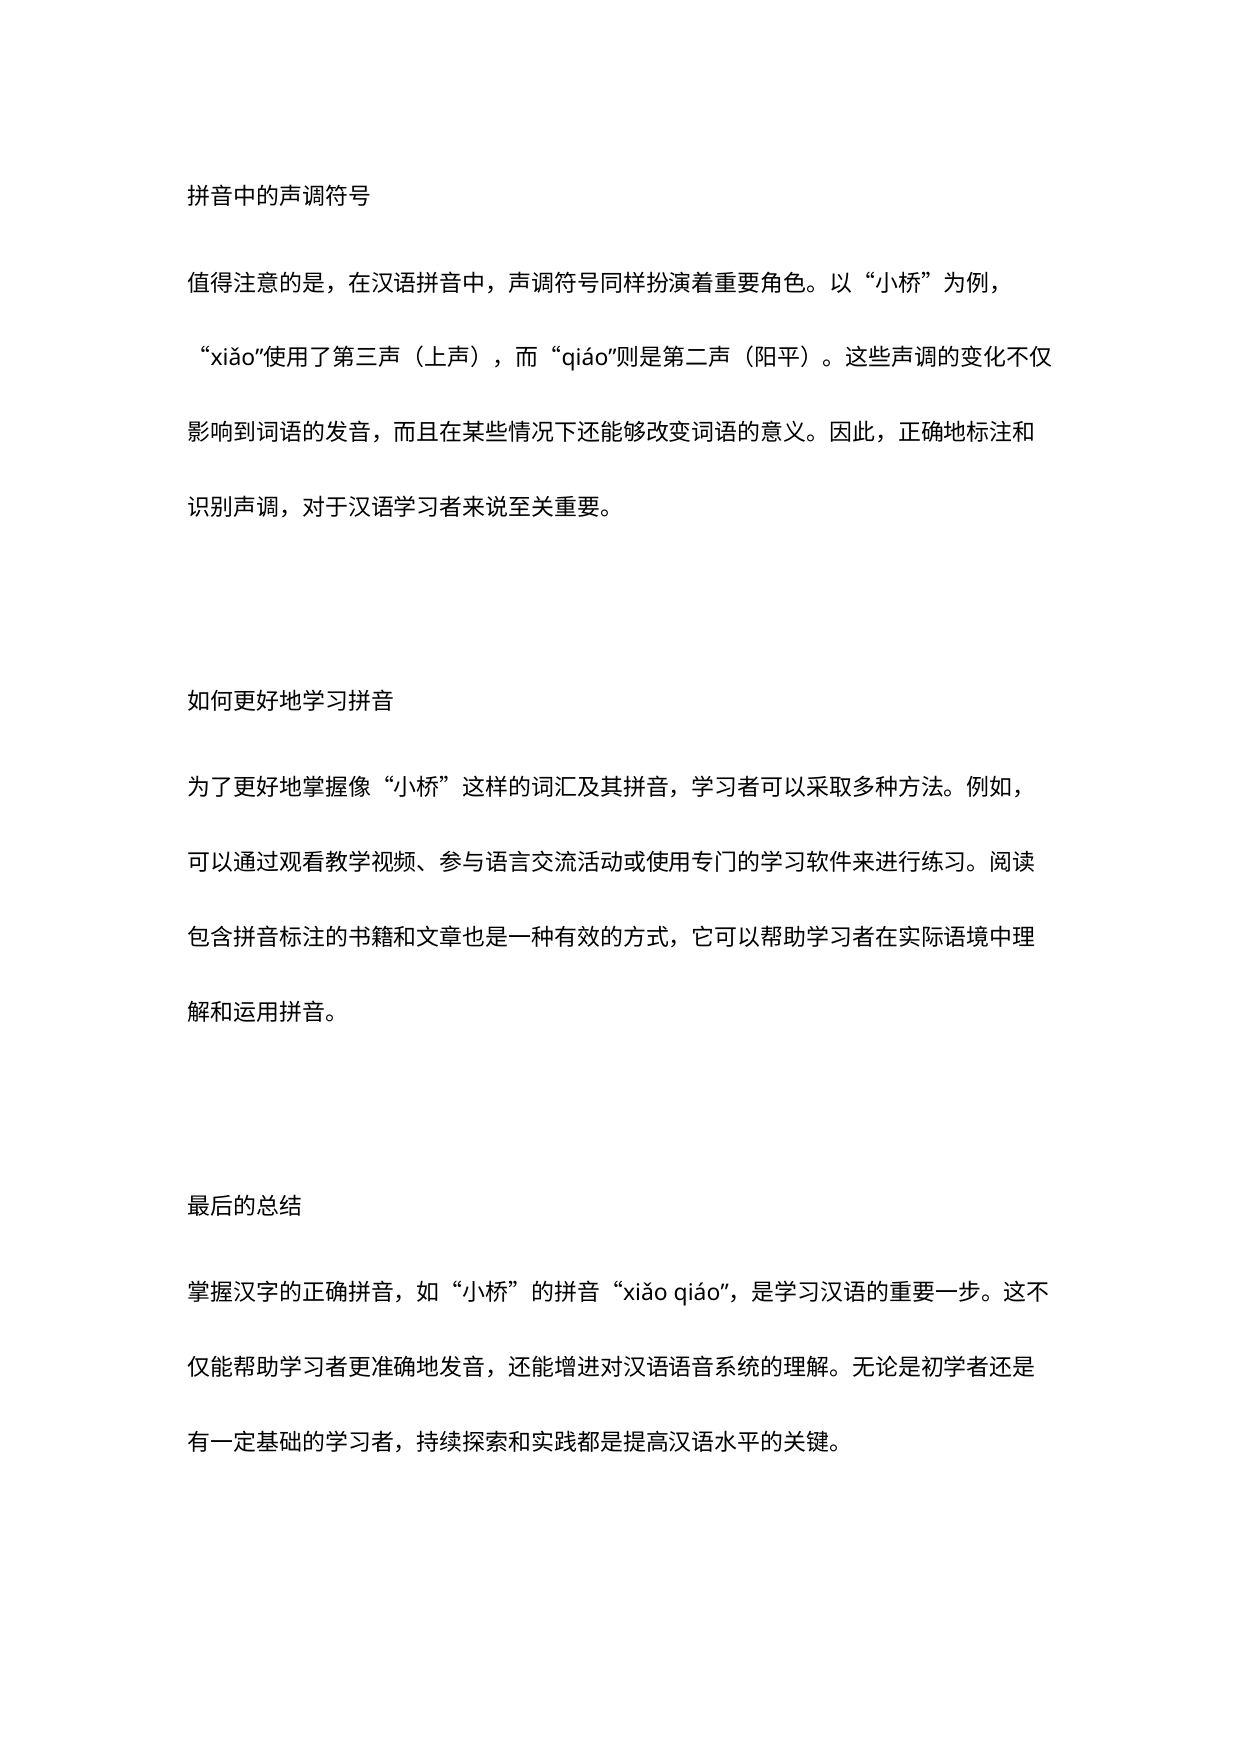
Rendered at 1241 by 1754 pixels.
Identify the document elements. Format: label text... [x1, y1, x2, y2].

text 拼音中的声调符号 [187, 162, 1053, 227]
text 掌握汉字的正确拼音，如“小桥”的拼音“xiǎo qiáo”，是学习汉语的重要一步。这不仅能帮助学习者更准确地发音，还能增进对汉语语音系统的理解。无论是初学者还是有一定基础的学习者，持续探索和实践都是提高汉语水平的关键。 [187, 1258, 1053, 1473]
text 值得注意的是，在汉语拼音中，声调符号同样扮演着重要角色。以“小桥”为例，“xiǎo”使用了第三声（上声），而“qiáo”则是第二声（阳平）。这些声调的变化不仅影响到词语的发音，而且在某些情况下还能够改变词语的意义。因此，正确地标注和识别声调，对于汉语学习者来说至关重要。 [187, 248, 1053, 538]
text 最后的总结 [187, 1172, 1053, 1237]
text 为了更好地掌握像“小桥”这样的词汇及其拼音，学习者可以采取多种方法。例如，可以通过观看教学视频、参与语言交流活动或使用专门的学习软件来进行练习。阅读包含拼音标注的书籍和文章也是一种有效的方式，它可以帮助学习者在实际语境中理解和运用拼音。 [187, 753, 1053, 1042]
text 如何更好地学习拼音 [187, 667, 1053, 732]
